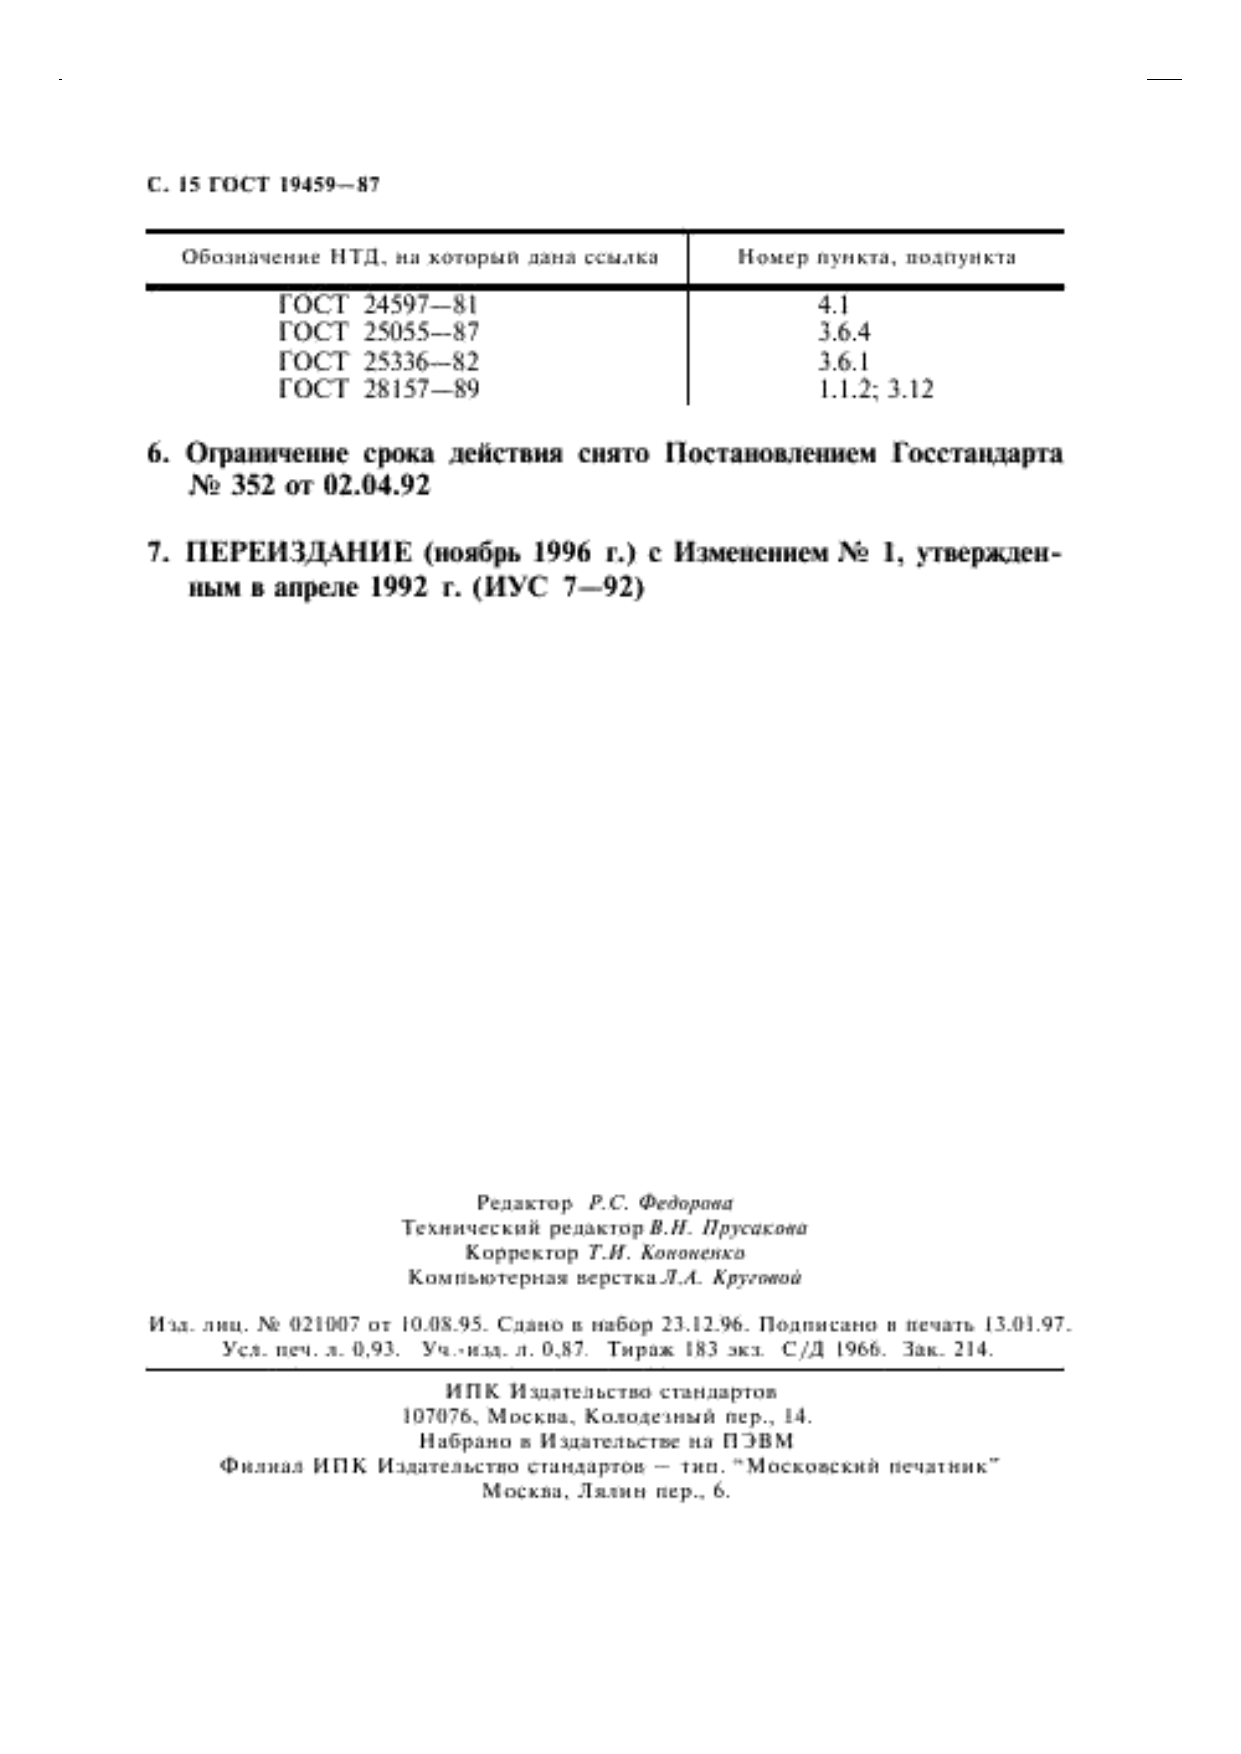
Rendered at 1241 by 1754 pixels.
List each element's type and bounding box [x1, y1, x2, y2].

picture [62, 41, 1147, 1707]
